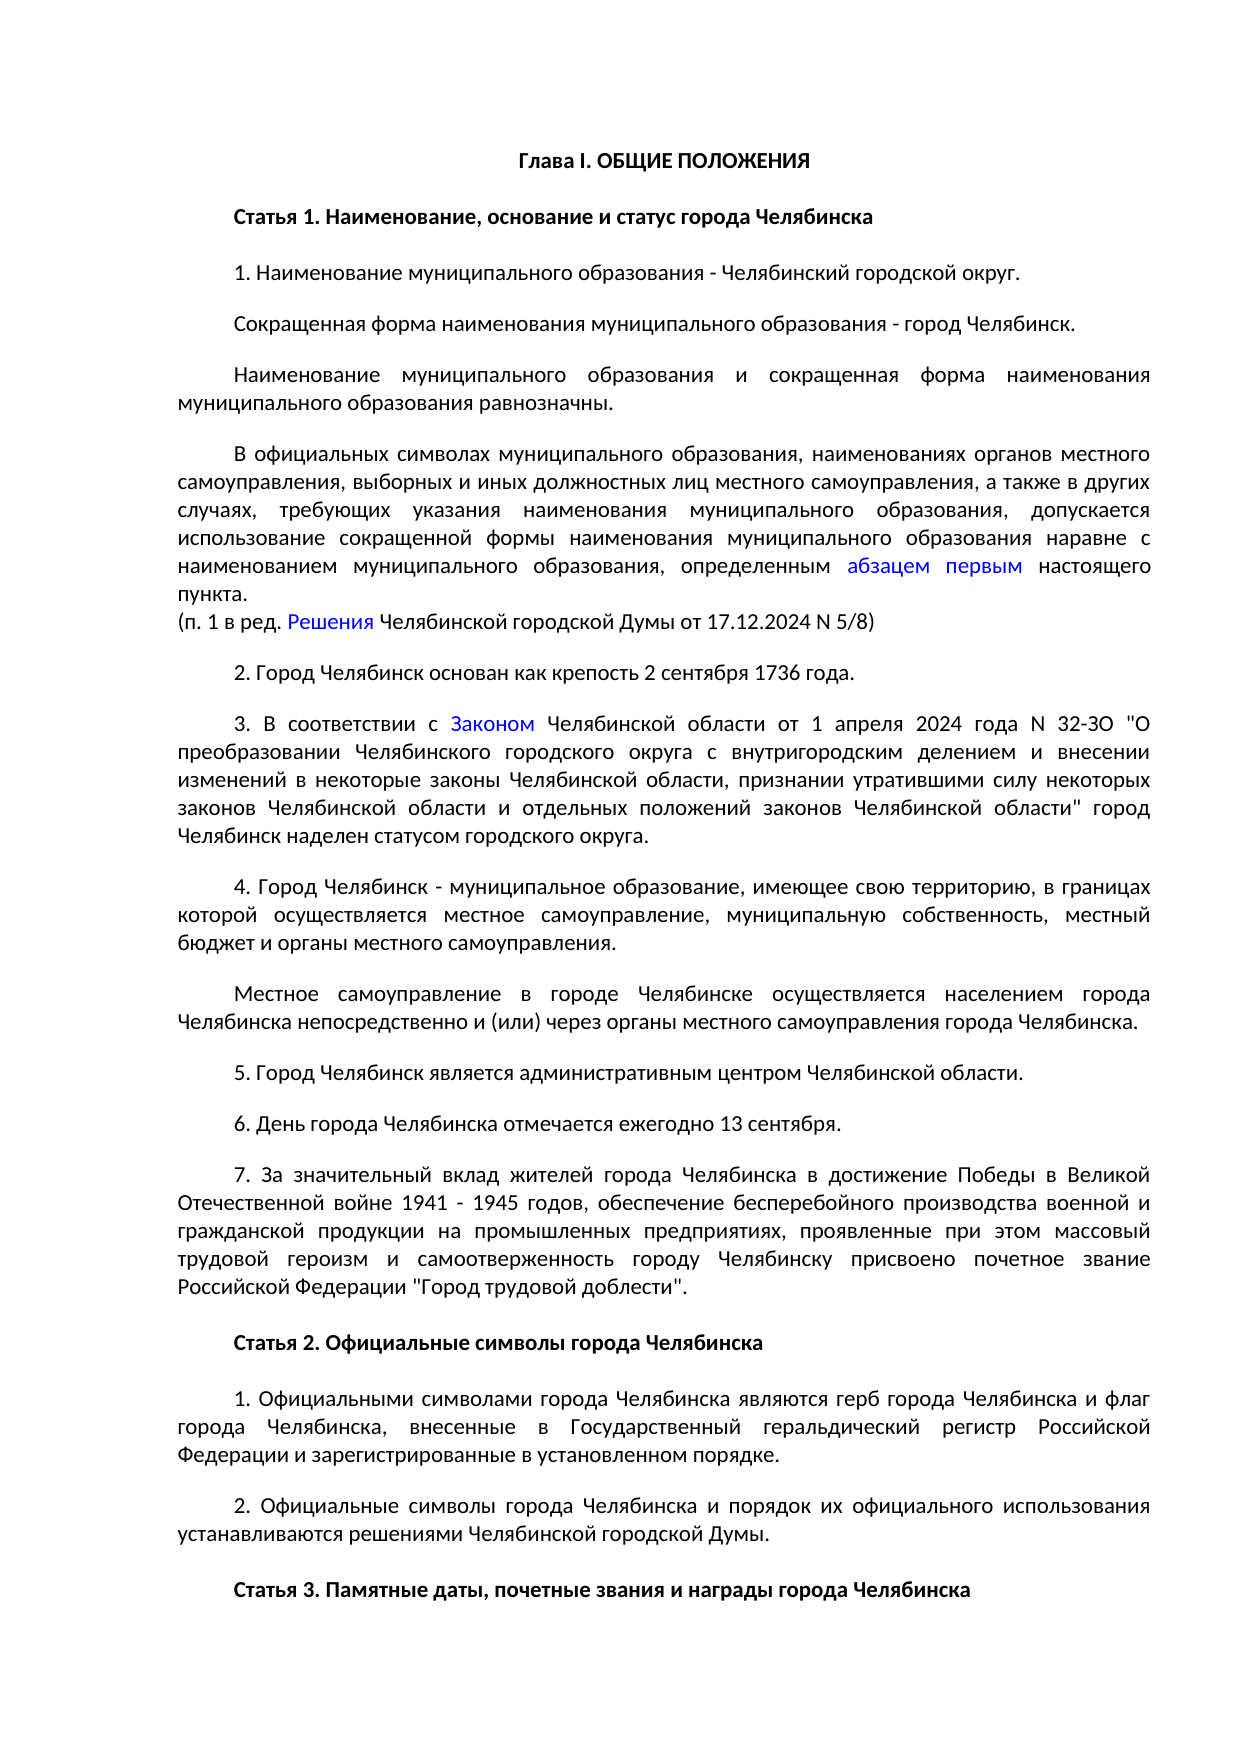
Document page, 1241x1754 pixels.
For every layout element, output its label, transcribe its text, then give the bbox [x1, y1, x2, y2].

text В официальных символах муниципального образования, наименованиях органов местного самоуправления, выборных и иных должностных лиц местного самоуправления, а также в других случаях, требующих указания наименования муниципального образования, допускается использование сокращенной формы наименования муниципального образования наравне с наименованием муниципального образования, определенным абзацем первым настоящего пункта. [177, 439, 1152, 607]
text Сокращенная форма наименования муниципального образования - город Челябинск. [177, 309, 1152, 337]
text (п. 1 в ред. Решения Челябинской городской Думы от 17.12.2024 N 5/8) [177, 607, 1152, 635]
text 1. Наименование муниципального образования - Челябинский городской округ. [177, 258, 1152, 286]
title Статья 2. Официальные символы города Челябинска [177, 1328, 1152, 1356]
title Статья 3. Памятные даты, почетные звания и награды города Челябинска [177, 1575, 1152, 1603]
text 5. Город Челябинск является административным центром Челябинской области. [177, 1058, 1152, 1086]
text Наименование муниципального образования и сокращенная форма наименования муниципального образования равнозначны. [177, 360, 1152, 416]
text 2. Город Челябинск основан как крепость 2 сентября 1736 года. [177, 658, 1152, 686]
text 6. День города Челябинска отмечается ежегодно 13 сентября. [177, 1109, 1152, 1137]
title Глава I. ОБЩИЕ ПОЛОЖЕНИЯ [177, 146, 1152, 174]
text 3. В соответствии с Законом Челябинской области от 1 апреля 2024 года N 32-ЗО "О преобразовании Челябинского городского округа с внутригородским делением и внесении изменений в некоторые законы Челябинской области, признании утратившими силу некоторых законов Челябинской области и отдельных положений законов Челябинской области" город Челябинск наделен статусом городского округа. [177, 709, 1152, 849]
text Местное самоуправление в городе Челябинске осуществляется населением города Челябинска непосредственно и (или) через органы местного самоуправления города Челябинска. [177, 979, 1152, 1035]
text 7. За значительный вклад жителей города Челябинска в достижение Победы в Великой Отечественной войне 1941 - 1945 годов, обеспечение бесперебойного производства военной и гражданской продукции на промышленных предприятиях, проявленные при этом массовый трудовой героизм и самоотверженность городу Челябинску присвоено почетное звание Российской Федерации "Город трудовой доблести". [177, 1160, 1152, 1300]
text 1. Официальными символами города Челябинска являются герб города Челябинска и флаг города Челябинска, внесенные в Государственный геральдический регистр Российской Федерации и зарегистрированные в установленном порядке. [177, 1384, 1152, 1468]
title Статья 1. Наименование, основание и статус города Челябинска [177, 202, 1152, 230]
text 2. Официальные символы города Челябинска и порядок их официального использования устанавливаются решениями Челябинской городской Думы. [177, 1491, 1152, 1547]
text 4. Город Челябинск - муниципальное образование, имеющее свою территорию, в границах которой осуществляется местное самоуправление, муниципальную собственность, местный бюджет и органы местного самоуправления. [177, 872, 1152, 956]
